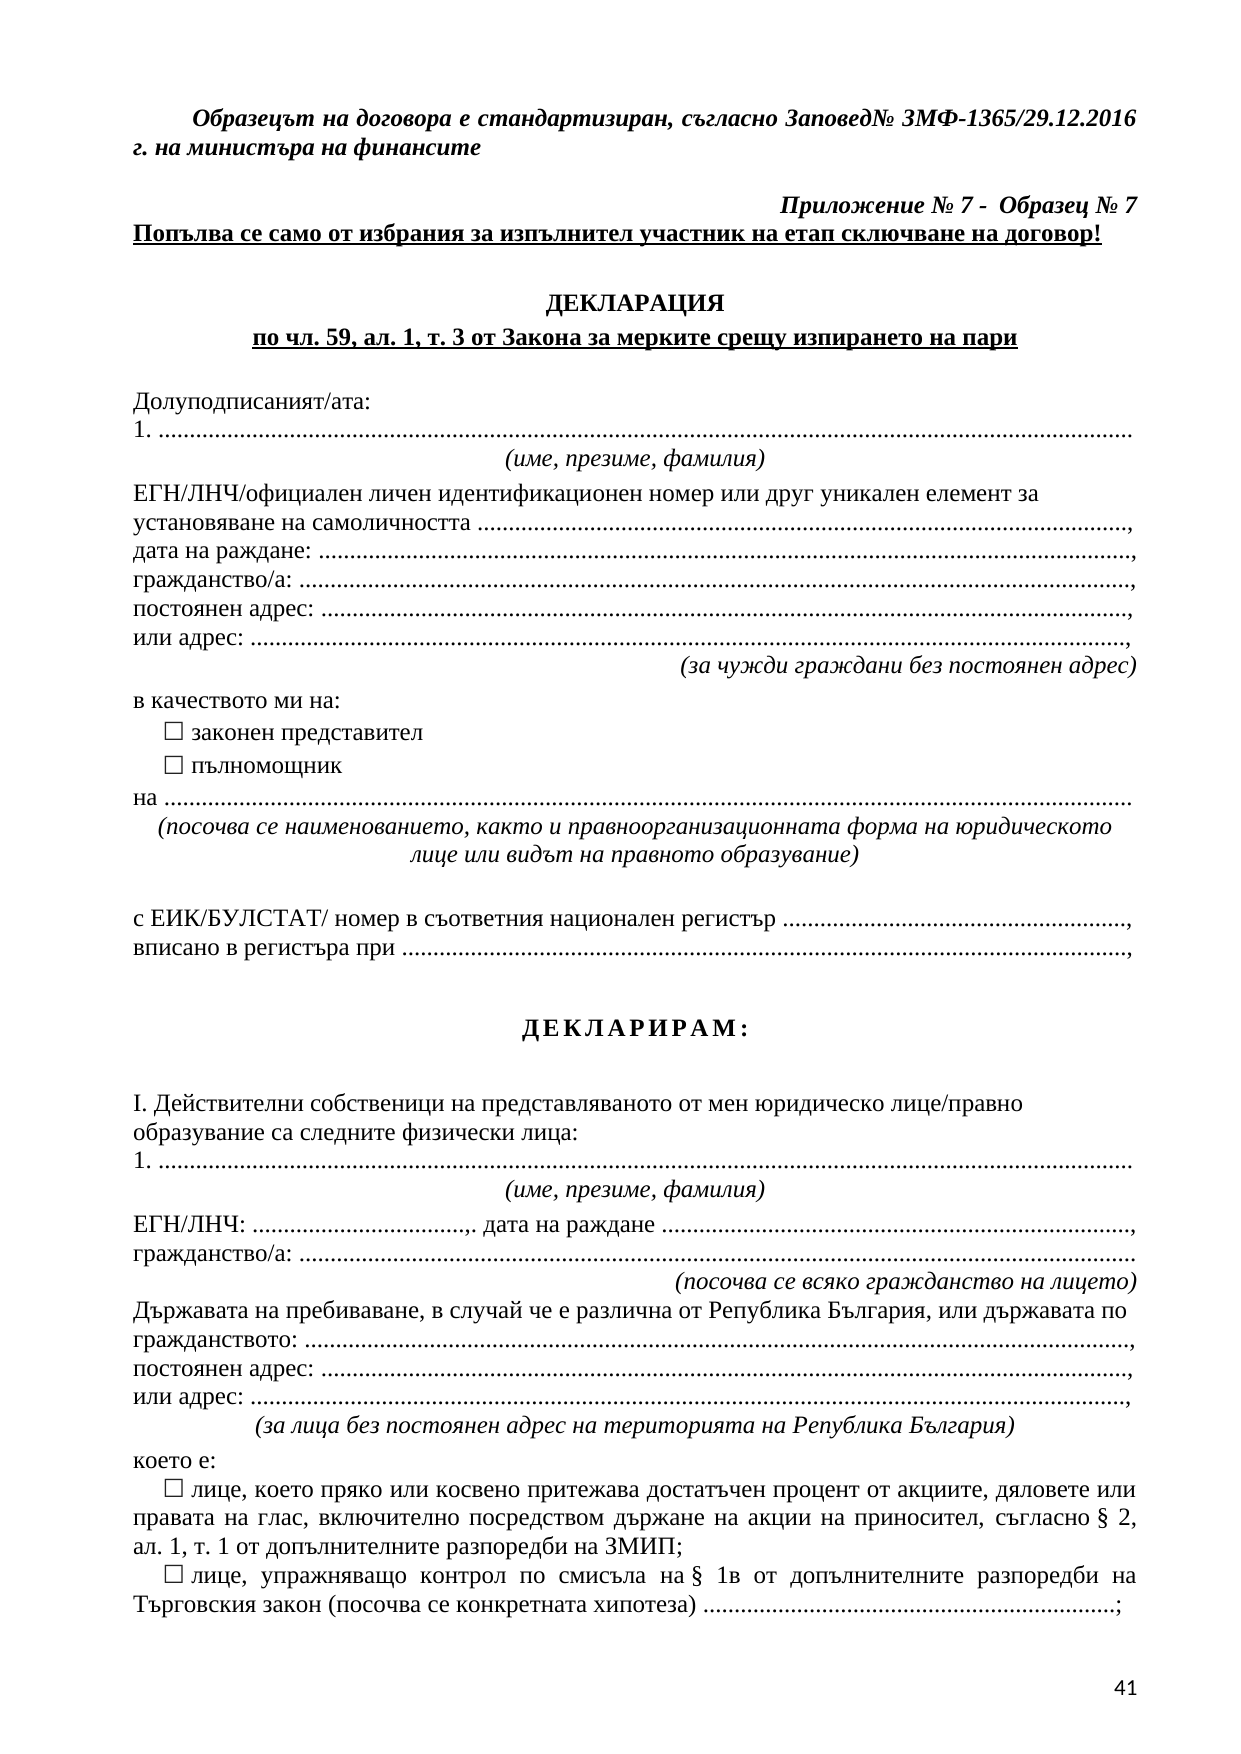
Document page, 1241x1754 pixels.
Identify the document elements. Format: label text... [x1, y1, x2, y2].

text ☐ пълномощник [133, 748, 1137, 782]
text вписано в регистъра при ...................................................................................................................., [133, 932, 1137, 961]
text гражданство/а: ....................................................................................................................................., [133, 564, 1137, 593]
text с ЕИК/БУЛСТАТ/ номер в съответния национален регистър ......................................................., [133, 903, 1137, 932]
text ДЕКЛАРАЦИЯ [133, 288, 1137, 316]
text или адрес: ............................................................................................................................................, [133, 622, 1137, 651]
text ДЕКЛАРИРАМ: [133, 1013, 1137, 1042]
text (за чужди граждани без постоянен адрес) [133, 651, 1137, 679]
text Долуподписаният/ата: [133, 386, 1137, 414]
text Попълва се само от избрания за изпълнител участник на етап сключване на договор! [133, 218, 1137, 247]
text І. Действителни собственици на представляваното от мен юридическо лице/правно образувание са следните физически лица: [133, 1088, 1137, 1146]
text (за лица без постоянен адрес на територията на Република България) [133, 1410, 1137, 1439]
text Образецът на договора е стандартизиран, съгласно Заповед№ ЗМФ-1365/29.12.2016 г. на министъра на финансите [133, 103, 1137, 161]
text (посочва се всяко гражданство на лицето) [133, 1266, 1137, 1295]
text което е: [133, 1445, 1137, 1474]
text ☐ законен представител [133, 714, 1137, 748]
text (име, презиме, фамилия) [133, 443, 1137, 472]
text ЕГН/ЛНЧ/официален личен идентификационен номер или друг уникален елемент за установяване на самоличността ........................................................................................................, [133, 478, 1137, 536]
text гражданство/а: ...................................................................................................................................... [133, 1238, 1137, 1266]
text (име, презиме, фамилия) [133, 1174, 1137, 1203]
text ЕГН/ЛНЧ: ..................................,. дата на раждане ..........................................................................., [133, 1209, 1137, 1238]
text на ........................................................................................................................................................... [133, 782, 1137, 811]
text постоянен адрес: ................................................................................................................................., [133, 593, 1137, 622]
text дата на раждане: .................................................................................................................................., [133, 536, 1137, 564]
text 1. ............................................................................................................................................................ [133, 414, 1137, 443]
text Приложение № 7 - Образец № 7 [133, 190, 1137, 218]
text постоянен адрес: ................................................................................................................................., [133, 1353, 1137, 1381]
text 1. ............................................................................................................................................................ [133, 1146, 1137, 1174]
text Държавата на пребиваване, в случай че е различна от Република България, или държавата по гражданството: ...................................................................................................................................., [133, 1295, 1137, 1353]
text в качеството ми на: [133, 685, 1137, 714]
text ☐ лице, упражняващо контрол по смисъла на § 1в от допълнителните разпоредби на Търговския закон (посочва се конкретната хипотеза) ..................................................................; [133, 1560, 1137, 1617]
text по чл. 59, ал. 1, т. 3 от Закона за мерките срещу изпирането на пари [133, 322, 1137, 351]
text или адрес: ............................................................................................................................................, [133, 1381, 1137, 1410]
text (посочва се наименованието, както и правноорганизационната форма на юридическото лице или видът на правното образувание) [133, 811, 1137, 868]
text ☐ лице, което пряко или косвено притежава достатъчен процент от акциите, дяловете или правата на глас, включително посредством държане на акции на приносител, съгласно § 2, ал. 1, т. 1 от допълнителните разпоредби на ЗМИП; [133, 1474, 1137, 1560]
